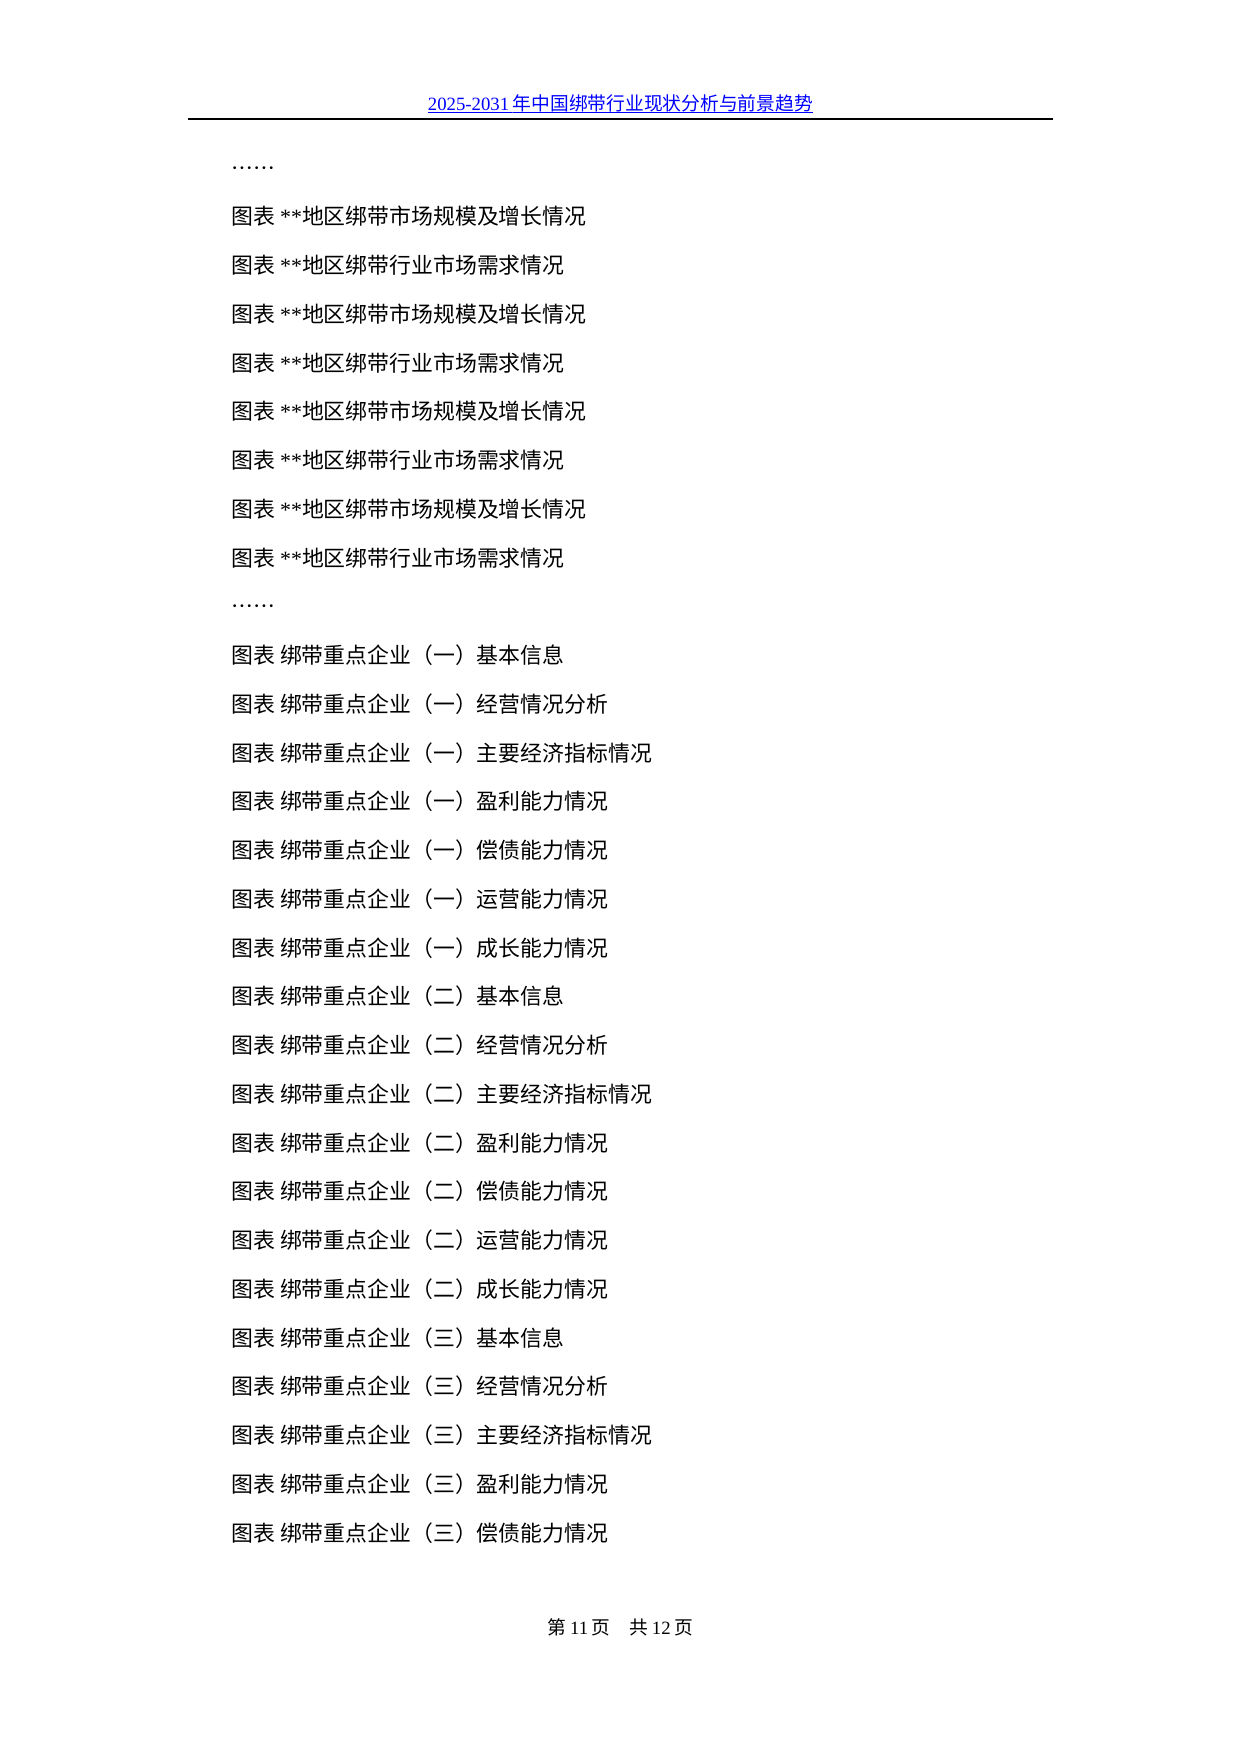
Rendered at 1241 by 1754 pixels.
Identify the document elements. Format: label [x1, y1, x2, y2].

text [187, 150, 1053, 1548]
